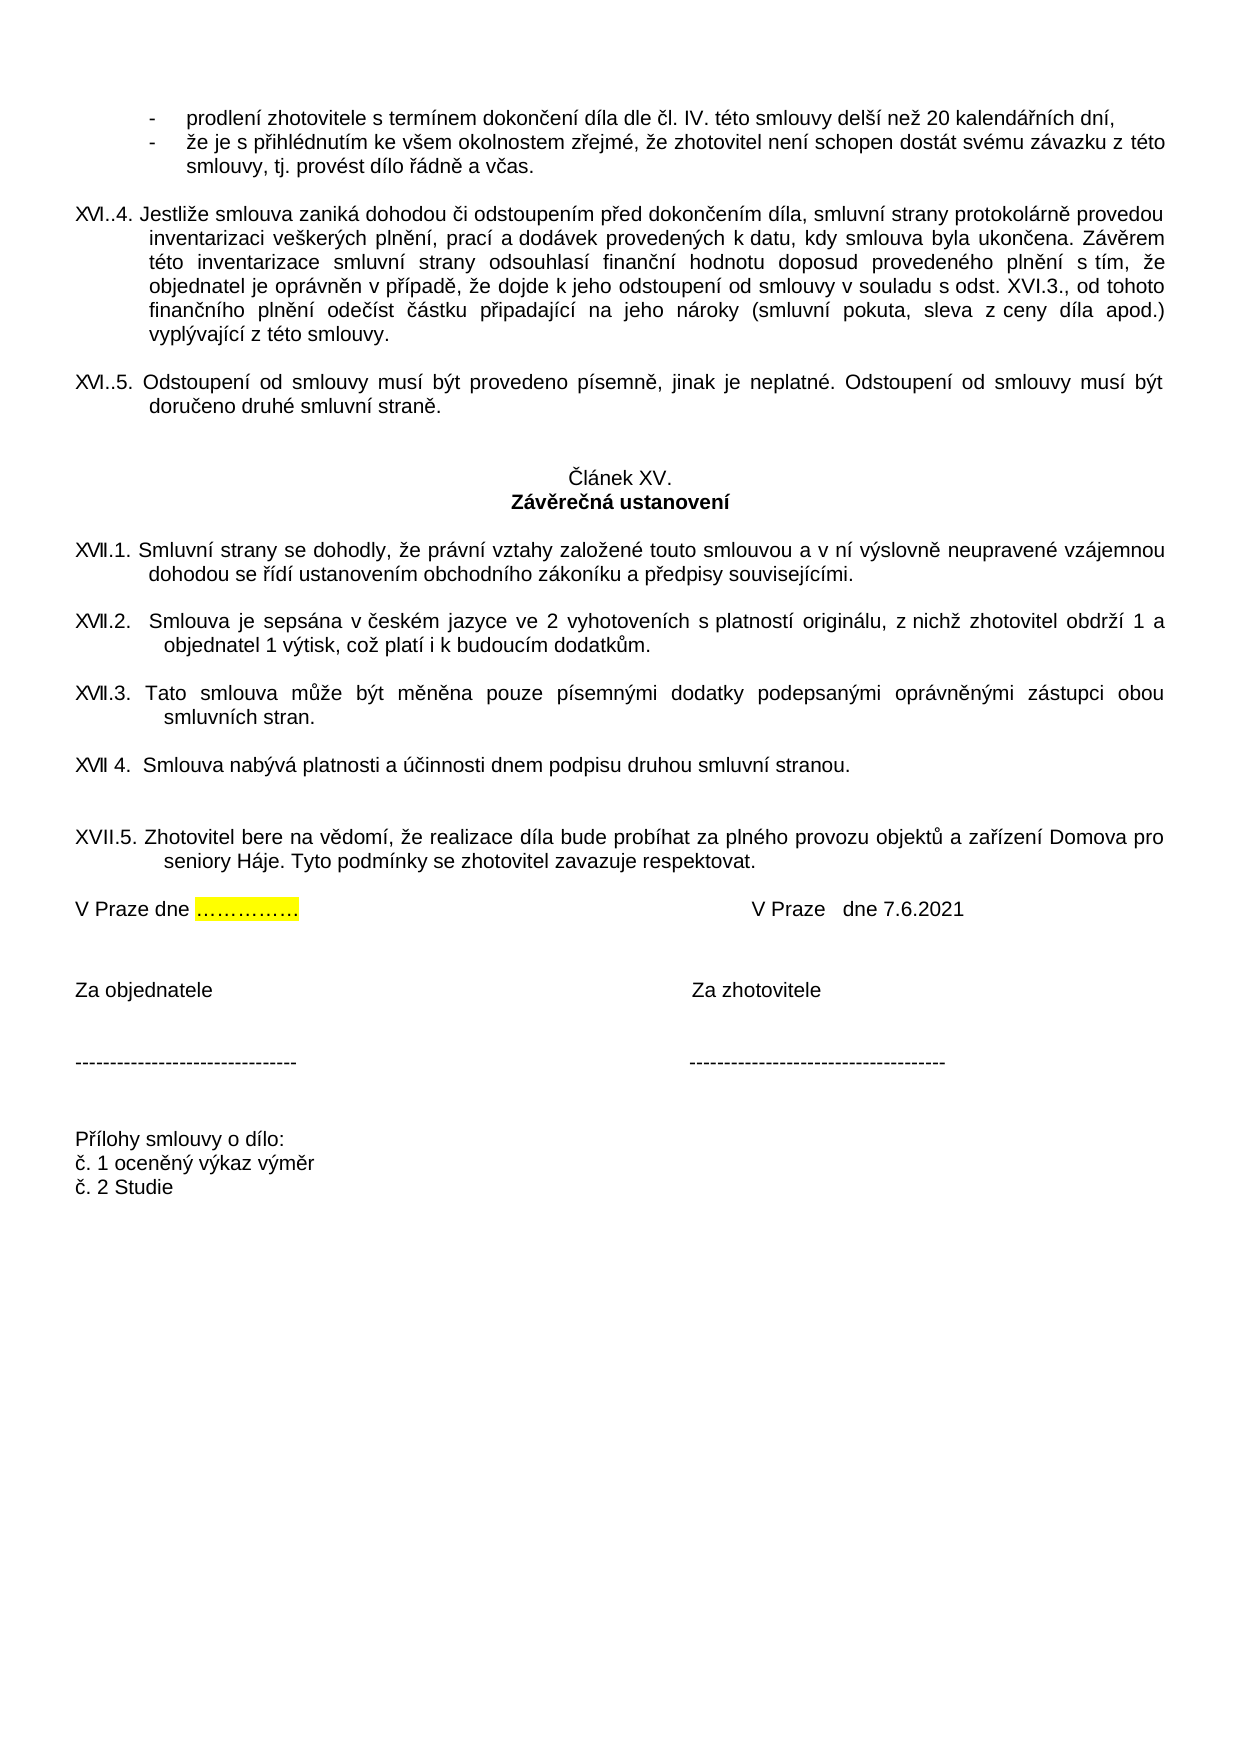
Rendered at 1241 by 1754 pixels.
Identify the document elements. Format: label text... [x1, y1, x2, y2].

text XVII.5. Zhotovitel bere na vědomí, že realizace díla bude probíhat za plného provozu objektů a zařízení Domova pro seniory Háje. Tyto podmínky se zhotovitel zavazuje respektovat. [75, 825, 1165, 873]
list prodlení zhotovitele s termínem dokončení díla dle čl. IV. této smlouvy delší než 20 kalendářních dní, [149, 106, 1165, 130]
text -------------------------------- ------------------------------------- [75, 1050, 1165, 1074]
text XVI..4. Jestliže smlouva zaniká dohodou či odstoupením před dokončením díla, smluvní strany protokolárně provedou inventarizaci veškerých plnění, prací a dodávek provedených k datu, kdy smlouva byla ukončena. Závěrem této inventarizace smluvní strany odsouhlasí finanční hodnotu doposud provedeného plnění s tím, že objednatel je oprávněn v případě, že dojde k jeho odstoupení od smlouvy v souladu s odst. XVI.3., od tohoto finančního plnění odečíst částku připadající na jeho nároky (smluvní pokuta, sleva z ceny díla apod.) vyplývající z této smlouvy. [75, 202, 1165, 346]
text XVII.2. Smlouva je sepsána v českém jazyce ve 2 vyhotoveních s platností originálu, z nichž zhotovitel obdrží 1 a objednatel 1 výtisk, což platí i k budoucím dodatkům. [75, 609, 1165, 657]
text V Praze dne …………… V Praze dne 7.6.2021 [299, 897, 1165, 921]
text Závěrečná ustanovení [75, 489, 1165, 513]
text č. 2 Studie [75, 1175, 1165, 1199]
text XVII.1. Smluvní strany se dohodly, že právní vztahy založené touto smlouvou a v ní výslovně neupravené vzájemnou dohodou se řídí ustanovením obchodního zákoníku a předpisy souvisejícími. [75, 537, 1165, 585]
text V Praze dne …………… V Praze dne 7.6.2021 [75, 897, 195, 921]
text Přílohy smlouvy o dílo: [75, 1127, 1165, 1151]
list že je s přihlédnutím ke všem okolnostem zřejmé, že zhotovitel není schopen dostát svému závazku z této smlouvy, tj. provést dílo řádně a včas. [149, 130, 1165, 178]
text Článek XV. [75, 466, 1165, 489]
text č. 1 oceněný výkaz výměr [75, 1151, 1165, 1175]
text XVII 4. Smlouva nabývá platnosti a účinnosti dnem podpisu druhou smluvní stranou. [75, 753, 1165, 777]
text XVII.3. Tato smlouva může být měněna pouze písemnými dodatky podepsanými oprávněnými zástupci obou smluvních stran. [75, 681, 1165, 729]
text XVI..5. Odstoupení od smlouvy musí být provedeno písemně, jinak je neplatné. Odstoupení od smlouvy musí být doručeno druhé smluvní straně. [75, 370, 1165, 418]
text Za objednatele Za zhotovitele [75, 978, 1165, 1002]
